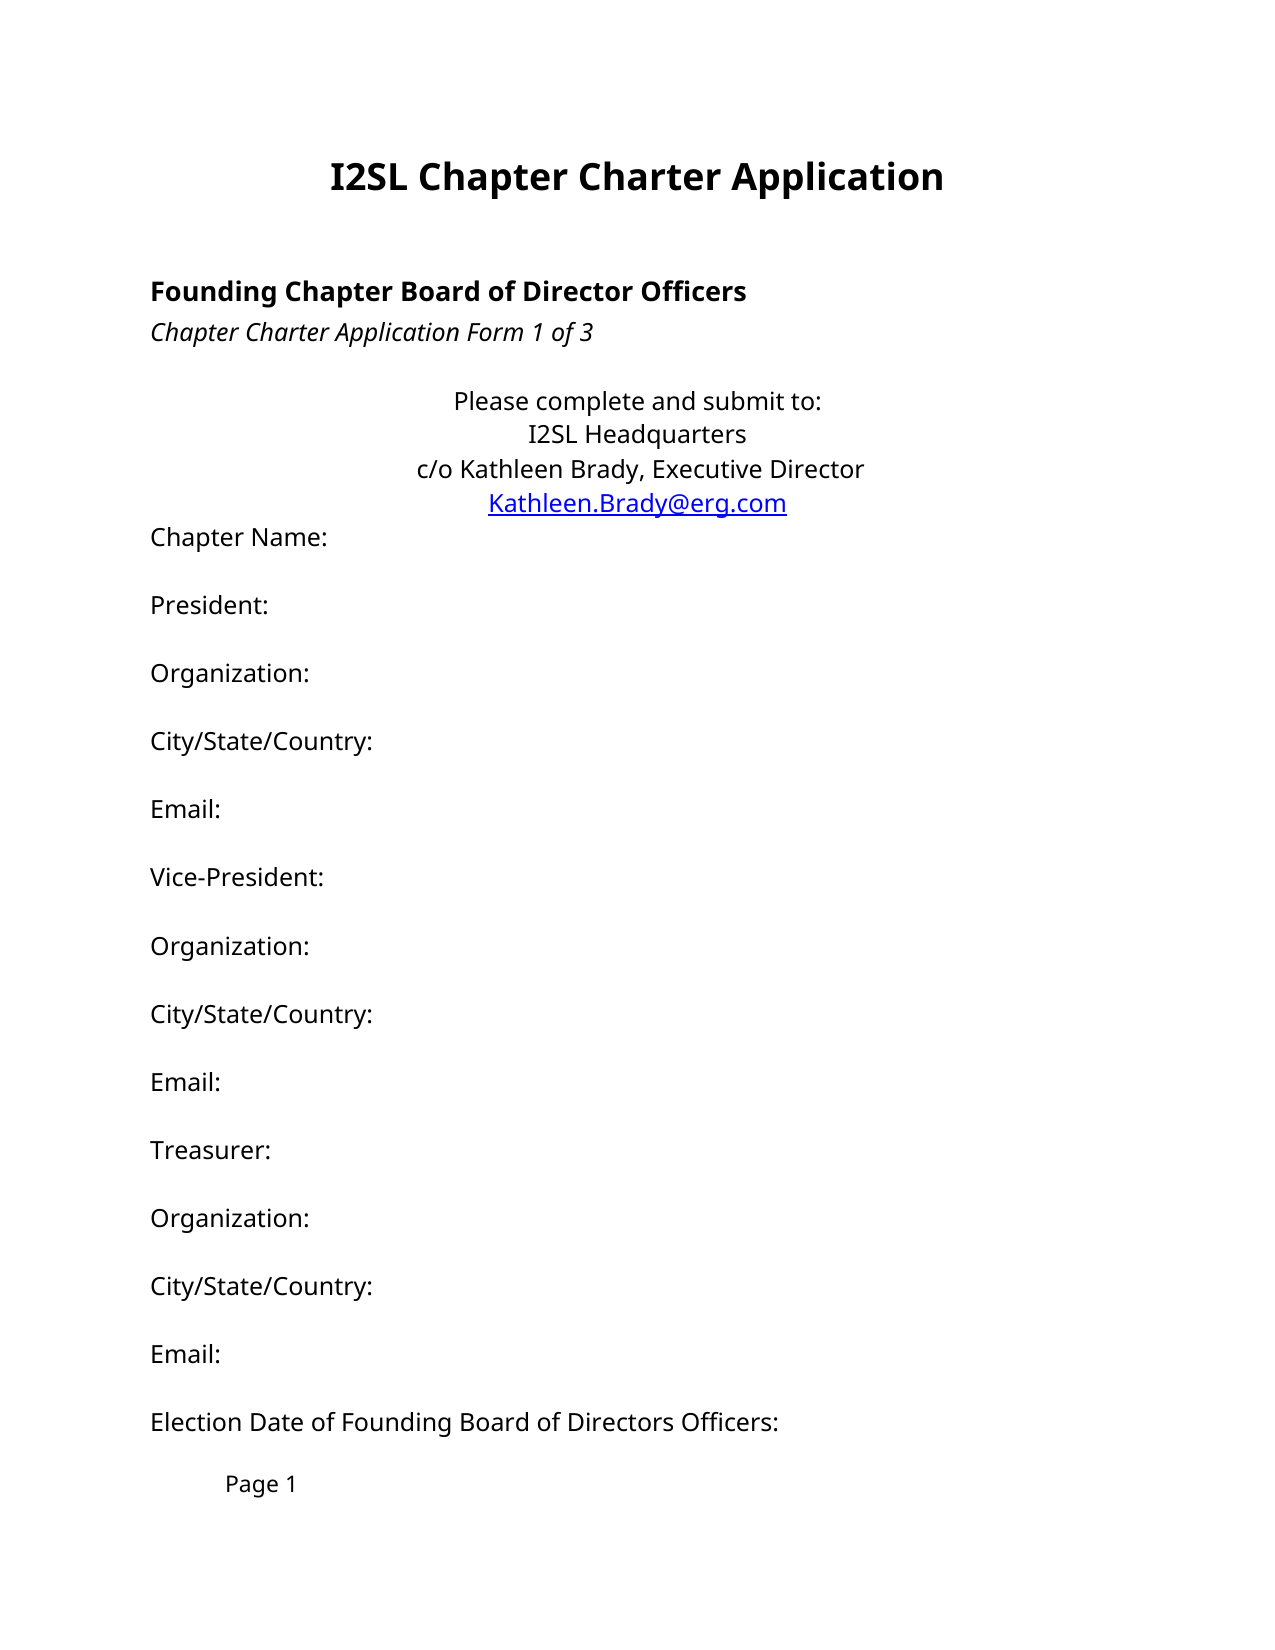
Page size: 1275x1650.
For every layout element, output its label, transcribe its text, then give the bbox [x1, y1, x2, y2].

subtitle Founding Chapter Board of Director Officers [150, 230, 1125, 309]
text I2SL Headquarters [150, 417, 1125, 451]
text City/State/Country: [150, 724, 1125, 758]
text Email: [150, 1337, 1125, 1371]
text Organization: [150, 1201, 1125, 1235]
text City/State/Country: [150, 996, 1125, 1030]
text Chapter Name: [150, 519, 1125, 553]
text Email: [150, 1064, 1125, 1098]
subtitle I2SL Chapter Charter Application [150, 150, 1125, 201]
text Please complete and submit to: [150, 383, 1125, 417]
text Organization: [150, 928, 1125, 962]
text City/State/Country: [150, 1269, 1125, 1303]
text Election Date of Founding Board of Directors Officers: [150, 1405, 1125, 1439]
text Email: [150, 792, 1125, 826]
text Chapter Charter Application Form 1 of 3 [150, 315, 1125, 349]
text Vice-President: [150, 860, 1125, 894]
text c/o Kathleen Brady, Executive Director Kathleen.Brady@erg.com [150, 451, 1125, 519]
text Organization: [150, 656, 1125, 690]
text Treasurer: [150, 1132, 1125, 1167]
text President: [150, 587, 1125, 622]
